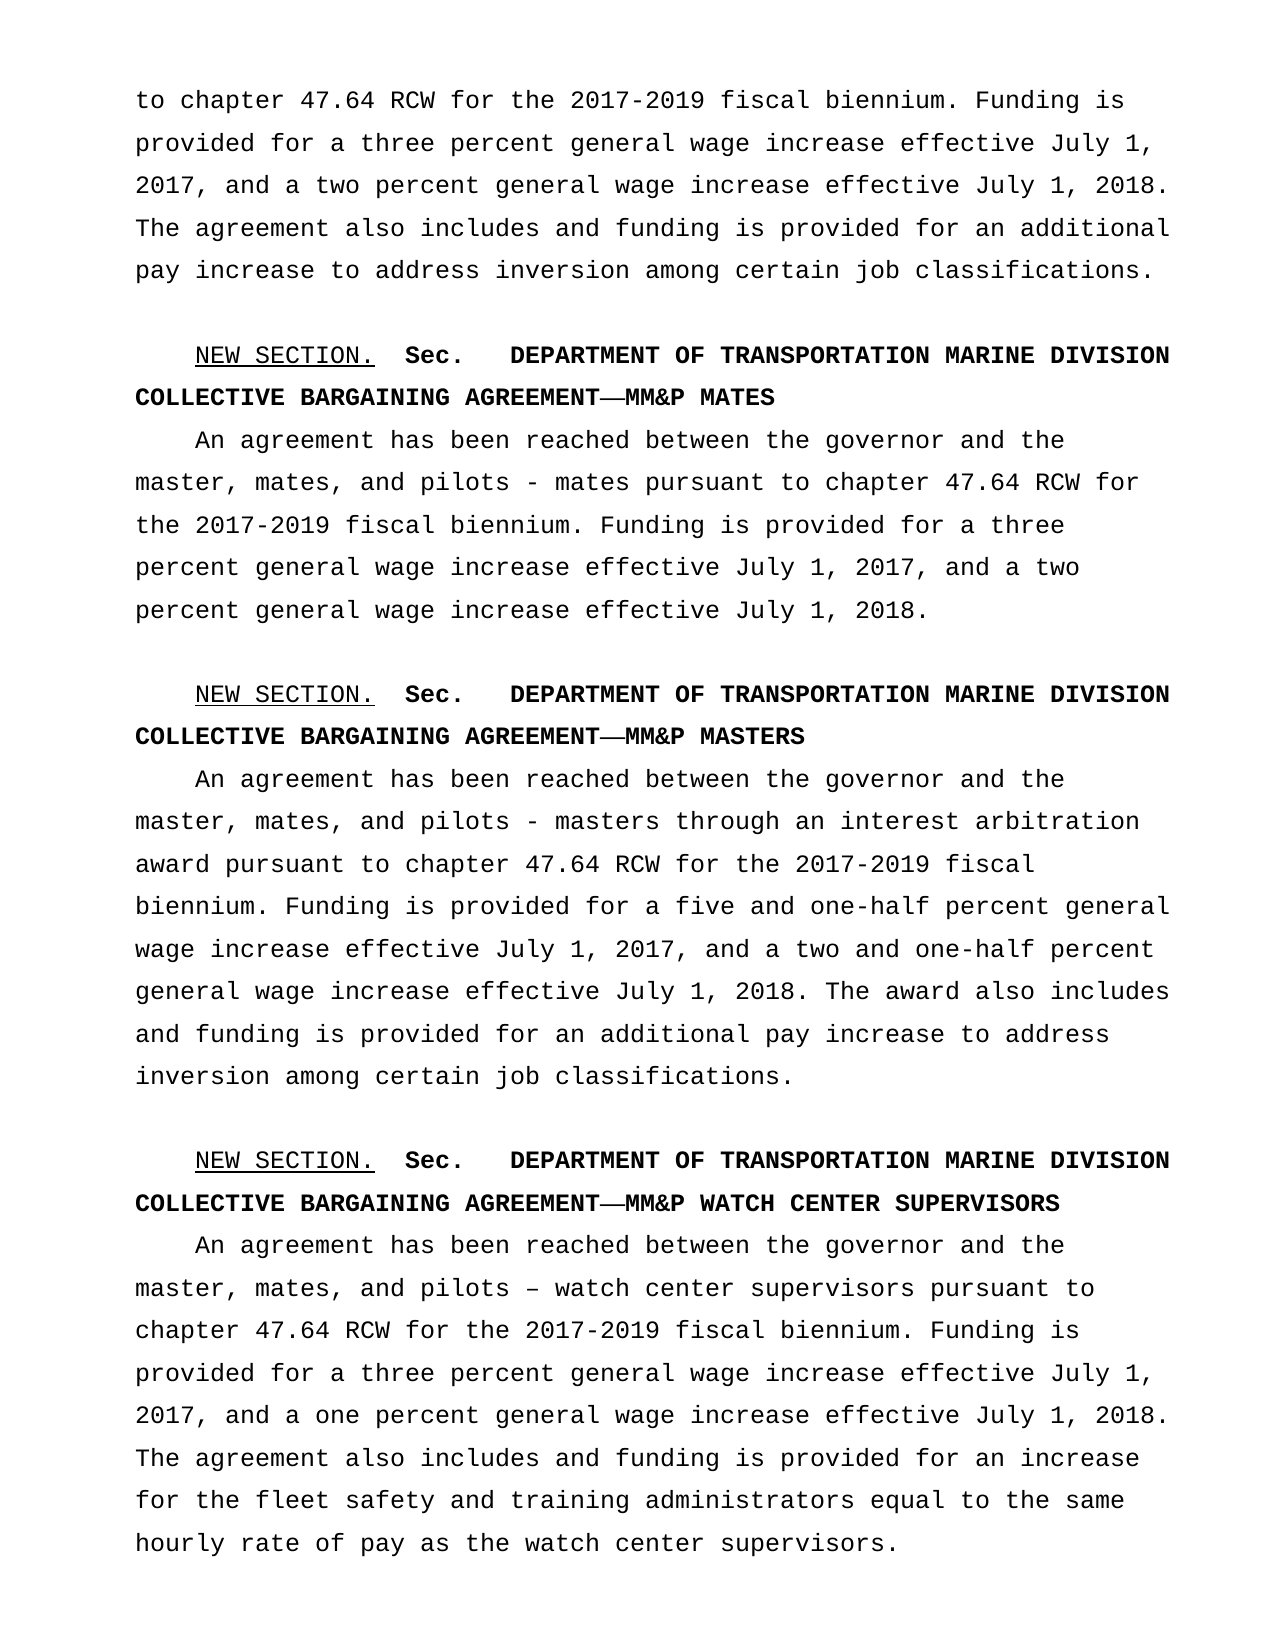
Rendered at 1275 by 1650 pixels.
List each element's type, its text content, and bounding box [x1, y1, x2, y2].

text An agreement has been reached between the governor and the master, mates, and pilots - mates pursuant to chapter 47.64 RCW for the 2017-2019 fiscal biennium. Funding is provided for a three percent general wage increase effective July 1, 2017, and a two percent general wage increase effective July 1, 2018. [135, 414, 1170, 627]
text NEW SECTION. Sec. DEPARTMENT OF TRANSPORTATION MARINE DIVISION COLLECTIVE BARGAINING AGREEMENT—MM&P WATCH CENTER SUPERVISORS [135, 1135, 1170, 1220]
text NEW SECTION. Sec. DEPARTMENT OF TRANSPORTATION MARINE DIVISION COLLECTIVE BARGAINING AGREEMENT—MM&P MASTERS [135, 668, 1170, 753]
text An agreement has been reached between the governor and the master, mates, and pilots - masters through an interest arbitration award pursuant to chapter 47.64 RCW for the 2017-2019 fiscal biennium. Funding is provided for a five and one-half percent general wage increase effective July 1, 2017, and a two and one-half percent general wage increase effective July 1, 2018. The award also includes and funding is provided for an additional pay increase to address inversion among certain job classifications. [135, 753, 1170, 1093]
text NEW SECTION. Sec. DEPARTMENT OF TRANSPORTATION MARINE DIVISION COLLECTIVE BARGAINING AGREEMENT—MM&P MATES [135, 329, 1170, 414]
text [135, 75, 1170, 287]
text An agreement has been reached between the governor and the master, mates, and pilots – watch center supervisors pursuant to chapter 47.64 RCW for the 2017-2019 fiscal biennium. Funding is provided for a three percent general wage increase effective July 1, 2017, and a one percent general wage increase effective July 1, 2018. The agreement also includes and funding is provided for an increase for the fleet safety and training administrators equal to the same hourly rate of pay as the watch center supervisors. [135, 1220, 1170, 1560]
